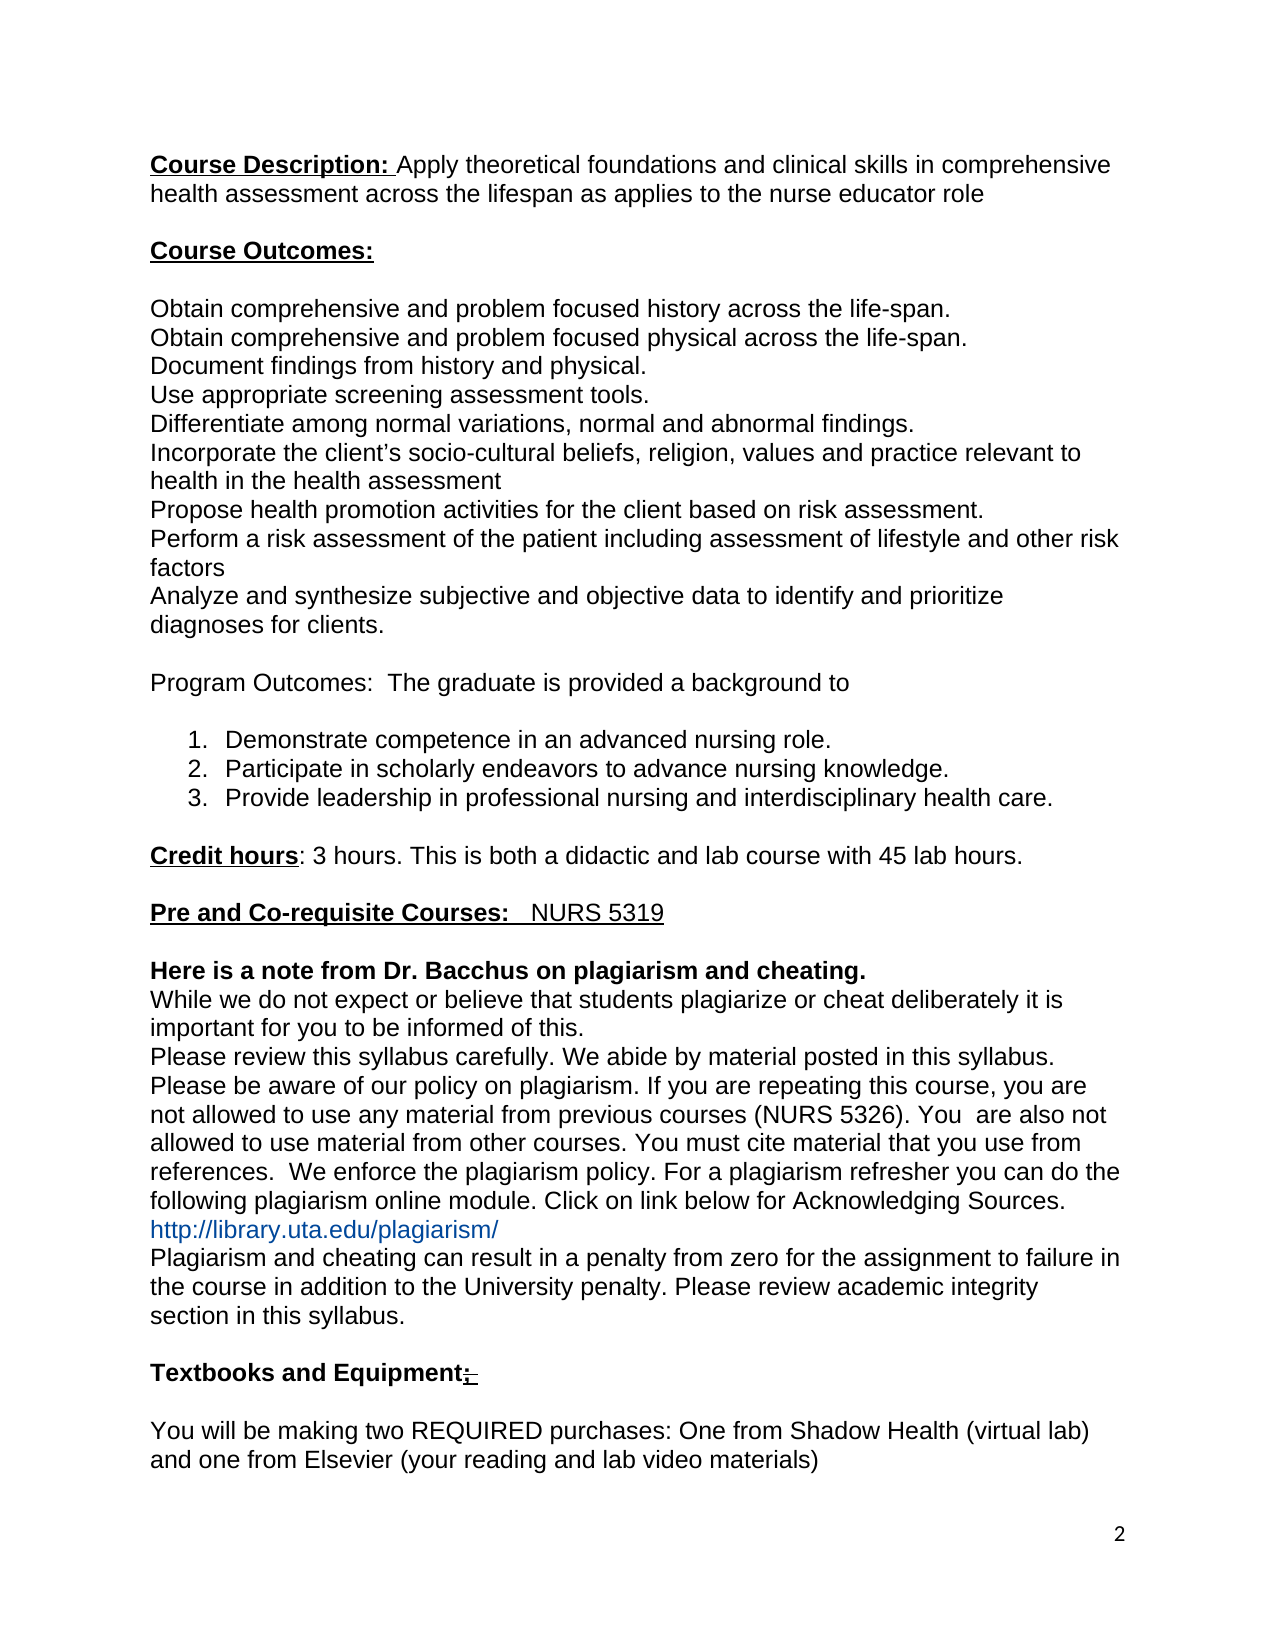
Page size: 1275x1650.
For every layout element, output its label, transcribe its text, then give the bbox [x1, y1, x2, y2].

list Participate in scholarly endeavors to advance nursing knowledge. [187, 754, 1125, 783]
list Demonstrate competence in an advanced nursing role. [187, 725, 1125, 754]
text Pre and Co-requisite Courses: NURS 5319 [150, 898, 1125, 927]
text Use appropriate screening assessment tools. [150, 380, 1125, 409]
text Propose health promotion activities for the client based on risk assessment. [150, 495, 1125, 524]
text Plagiarism and cheating can result in a penalty from zero for the assignment to failure in the course in addition to the University penalty. Please review academic integrity section in this syllabus. [150, 1243, 1125, 1329]
text Perform a risk assessment of the patient including assessment of lifestyle and other risk factors [150, 524, 1125, 581]
text Obtain comprehensive and problem focused history across the life-span. [150, 294, 1125, 322]
text Please review this syllabus carefully. We abide by material posted in this syllabus. Please be aware of our policy on plagiarism. If you are repeating this course, you are not allowed to use any material from previous courses (NURS 5326). You are also not allowed to use material from other courses. You must cite material that you use from references. We enforce the plagiarism policy. For a plagiarism refresher you can do the following plagiarism online module. Click on link below for Acknowledging Sources. [150, 1042, 1125, 1214]
text Differentiate among normal variations, normal and abnormal findings. [150, 409, 1125, 437]
text http://library.uta.edu/plagiarism/ [150, 1214, 1125, 1243]
text Program Outcomes: The graduate is provided a background to [150, 667, 1125, 696]
text Course Outcomes: [150, 236, 1125, 265]
text While we do not expect or believe that students plagiarize or cheat deliberately it is important for you to be informed of this. [150, 984, 1125, 1042]
text Textbooks and Equipment; [150, 1358, 1125, 1387]
text Document findings from history and physical. [150, 351, 1125, 380]
text Here is a note from Dr. Bacchus on plagiarism and cheating. [150, 956, 1125, 984]
text Analyze and synthesize subjective and objective data to identify and prioritize diagnoses for clients. [150, 581, 1125, 639]
text Incorporate the client’s socio-cultural beliefs, religion, values and practice relevant to health in the health assessment [150, 437, 1125, 495]
text Obtain comprehensive and problem focused physical across the life-span. [150, 322, 1125, 351]
text You will be making two REQUIRED purchases: One from Shadow Health (virtual lab) and one from Elsevier (your reading and lab video materials) [150, 1416, 1125, 1473]
text Course Description: Apply theoretical foundations and clinical skills in comprehensive health assessment across the lifespan as applies to the nurse educator role [150, 150, 1125, 207]
text Credit hours: 3 hours. This is both a didactic and lab course with 45 lab hours. [150, 841, 1125, 869]
list Provide leadership in professional nursing and interdisciplinary health care. [187, 783, 1125, 812]
